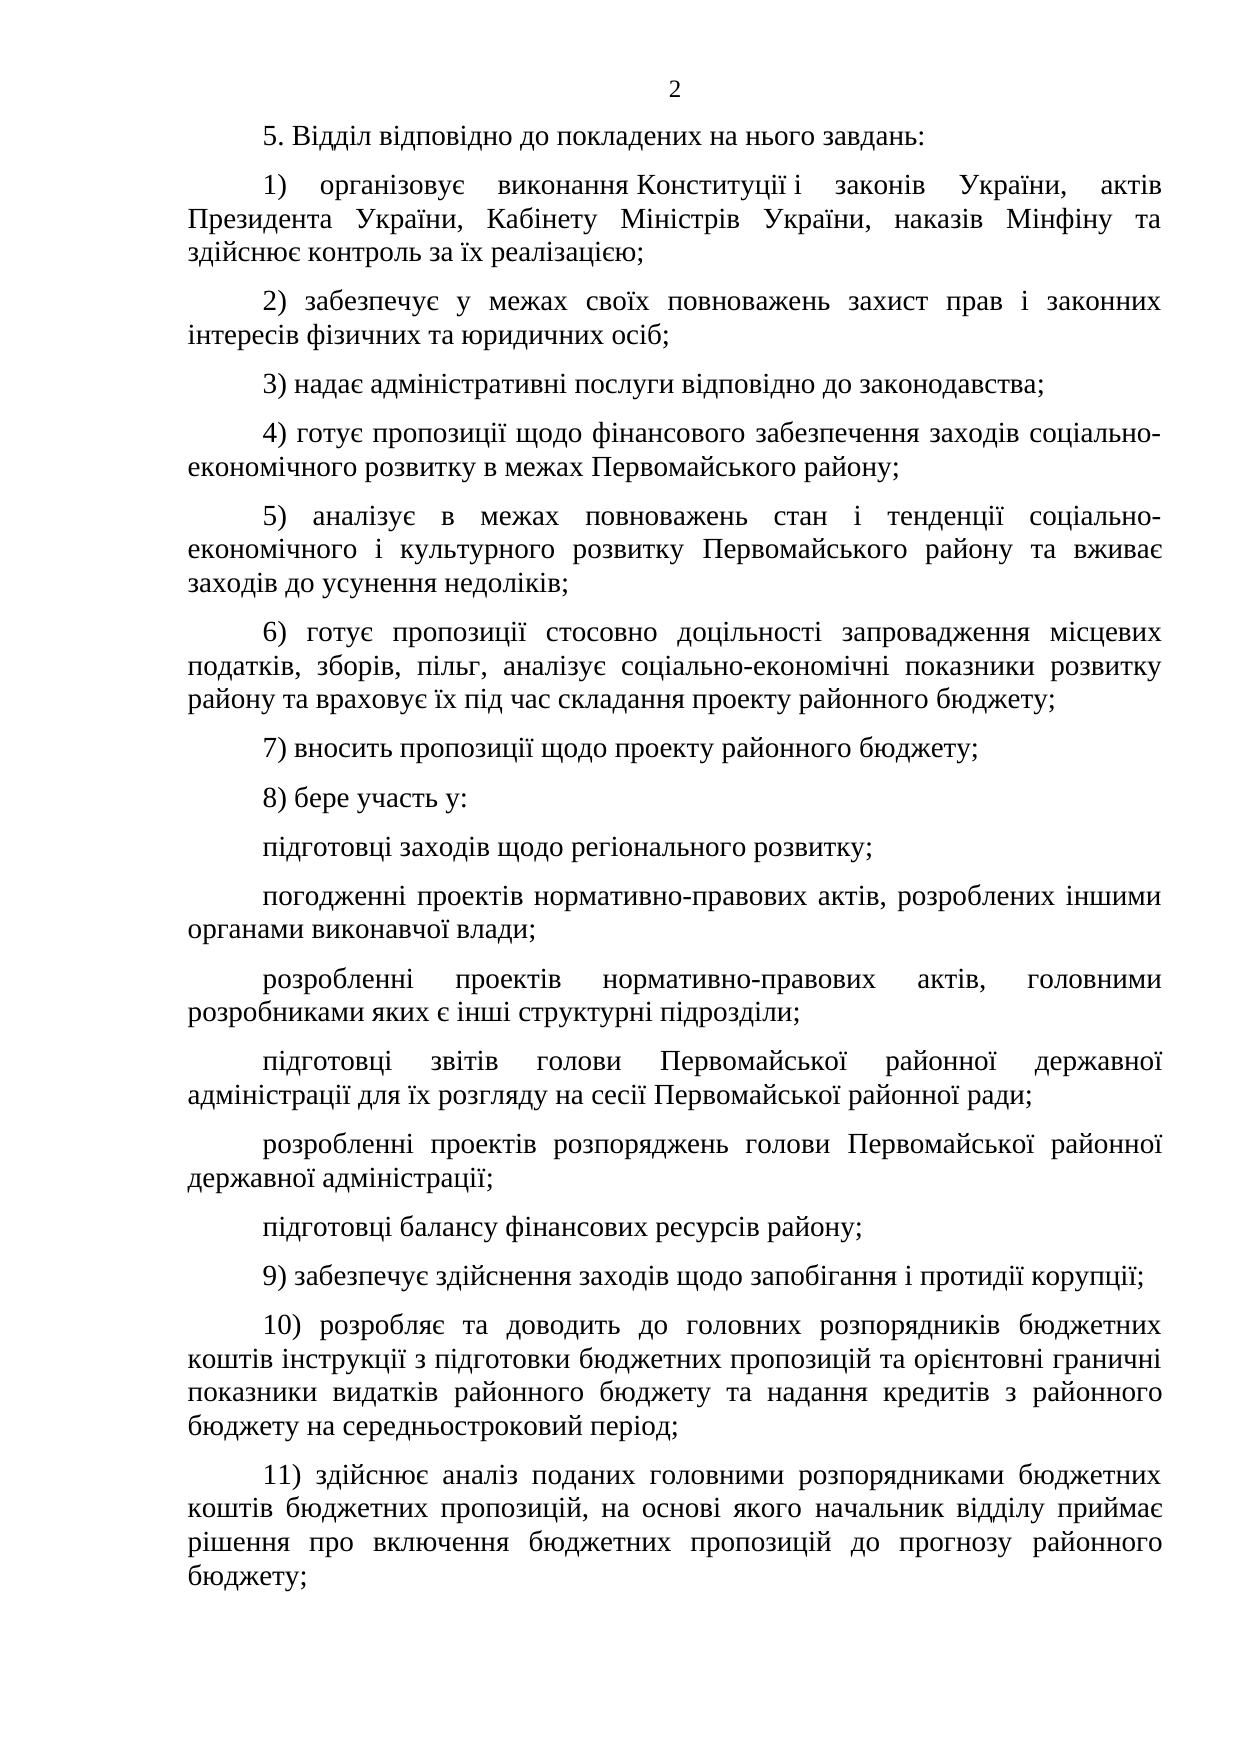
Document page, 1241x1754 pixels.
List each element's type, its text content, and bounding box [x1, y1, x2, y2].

text 5) аналізує в межах повноважень стан і тенденції соціально-економічного і культурного розвитку Первомайського району та вживає заходів до усунення недоліків; [187, 498, 1162, 599]
text 3) надає адміністративні послуги відповідно до законодавства; [187, 366, 1162, 400]
text підготовці балансу фінансових ресурсів району; [187, 1209, 1162, 1242]
text 6) готує пропозиції стосовно доцільності запровадження місцевих податків, зборів, пільг, аналізує соціально-економічні показники розвитку району та враховує їх під час складання проекту районного бюджету; [187, 614, 1162, 715]
text 7) вносить пропозиції щодо проекту районного бюджету; [187, 731, 1162, 764]
text розробленні проектів розпоряджень голови Первомайської районної державної адміністрації; [187, 1126, 1162, 1193]
text 11) здійснює аналіз поданих головними розпорядниками бюджетних коштів бюджетних пропозицій, на основі якого начальник відділу приймає рішення про включення бюджетних пропозицій до прогнозу районного бюджету; [187, 1457, 1162, 1591]
text 2) забезпечує у межах своїх повноважень захист прав і законних інтересів фізичних та юридичних осіб; [187, 283, 1162, 351]
text погодженні проектів нормативно-правових актів, розроблених іншими органами виконавчої влади; [187, 878, 1162, 945]
text підготовці заходів щодо регіонального розвитку; [187, 829, 1162, 862]
text розробленні проектів нормативно-правових актів, головними розробниками яких є інші структурні підрозділи; [187, 961, 1162, 1028]
text 8) бере участь у: [187, 780, 1162, 813]
text 1) організовує виконання Конституції і законів України, актів Президента України, Кабінету Міністрів України, наказів Мінфіну та здійснює контроль за їх реалізацією; [187, 167, 1162, 268]
text 4) готує пропозиції щодо фінансового забезпечення заходів соціально-економічного розвитку в межах Первомайського району; [187, 415, 1162, 482]
text 9) забезпечує здійснення заходів щодо запобігання і протидії корупції; [187, 1258, 1162, 1292]
text 10) розробляє та доводить до головних розпорядників бюджетних коштів інструкції з підготовки бюджетних пропозицій та орієнтовні граничні показники видатків районного бюджету та надання кредитів з районного бюджету на середньостроковий період; [187, 1307, 1162, 1441]
text 5. Відділ відповідно до покладених на нього завдань: [187, 118, 1162, 152]
text підготовці звітів голови Первомайської районної державної адміністрації для їх розгляду на сесії Первомайської районної ради; [187, 1043, 1162, 1111]
